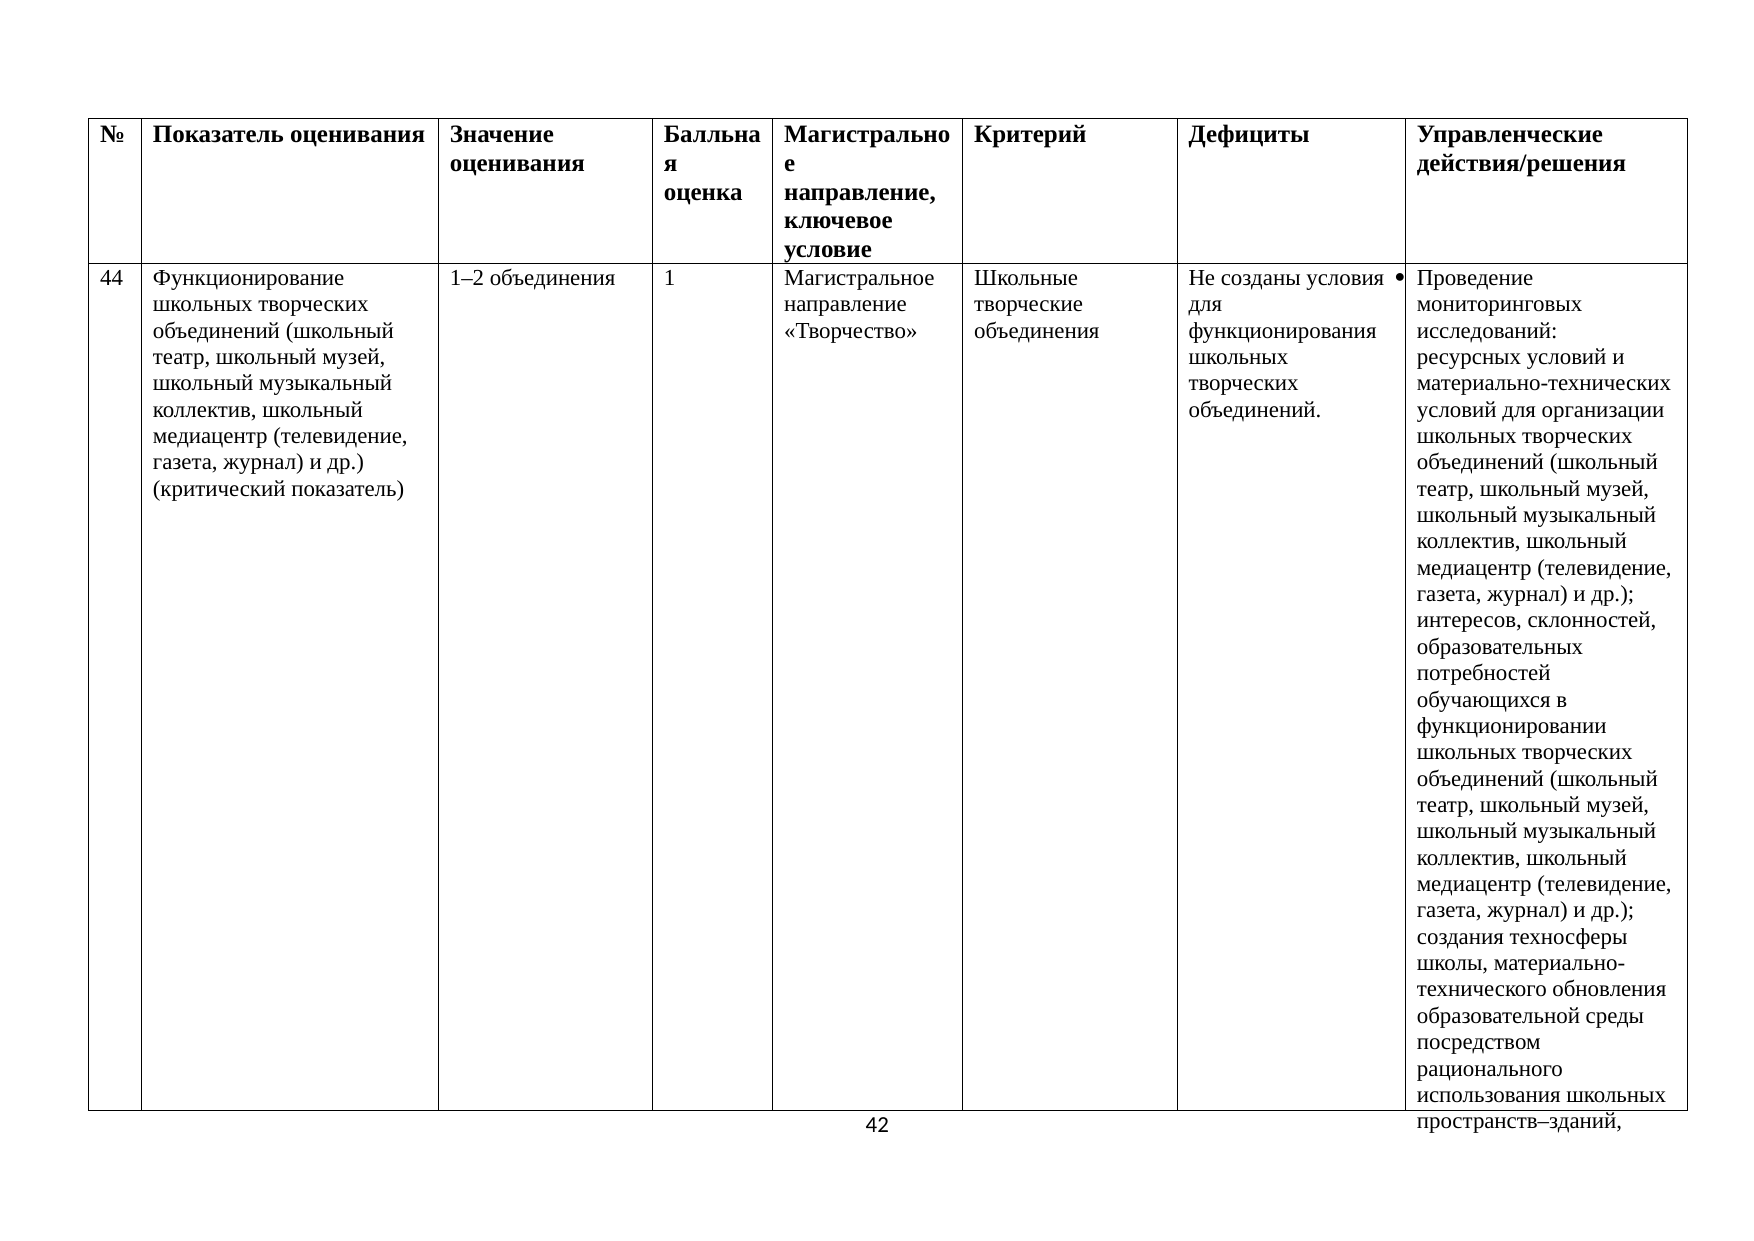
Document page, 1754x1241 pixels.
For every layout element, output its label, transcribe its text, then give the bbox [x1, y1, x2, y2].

table_cell 44 [89, 264, 141, 1110]
table_header Магистральное направление, ключевое условие [773, 119, 962, 263]
table_cell 1‒2 объединения [439, 264, 652, 1110]
table_cell 1 [653, 264, 772, 1110]
table_cell Не созданы условия для функционирования школьных творческих объединений. [1178, 264, 1405, 1110]
table_cell Магистральное направление «Творчество» [773, 264, 962, 1110]
table_header Критерий [963, 119, 1177, 263]
table_header Управленческие действия/решения [1406, 119, 1687, 263]
table_cell Проведение мониторинговых исследований: ресурсных условий и материально-технических условий для организации школьных творческих объединений (школьный театр, школьный музей, школьный музыкальный коллектив, школьный медиацентр (телевидение, газета, журнал) и др.); интересов, склонностей, образовательных потребностей обучающихся в функционировании школьных творческих объединений (школьный театр, школьный музей, школьный музыкальный коллектив, школьный медиацентр (телевидение, газета, журнал) и др.); создания техносферы школы, материально-технического обновления образовательной среды посредством рационального использования школьных пространств–зданий, помещений (классы, залы, коридоры и т.д.), территорий, модернизации учебных помещений; использования возможностей трансформирования, зонирования школьного пространства для обучающихся, мест для занятий творчеством, самодеятельностью, осуществления любой другой деятельности. Организация деятельности школьных творческих объединений в сетевой форме. Привлечение специалистов из других организаций к созданию и функционированию школьных творческих объединений (школьный театр, школьный музей, школьный музыкальный коллектив, школьный медиацентр (телевидение, газета, журнал) и др.) Привлечение обучающихся к участию в творческих объединениях (школьный театр, школьный музей, школьный музыкальный коллектив, школьный медиацентр (телевидение, газета, журнал) и др.) Информирование, привлечение родителей (законных представителей) к созданию творческих объединений (школьный театр, школьный музей, школьный музыкальный коллектив, школьный медиацентр (телевидение, газета, журнал) и др.) Создание системы мотивирования/стимулирования организаторов и участников творческих объединений (школьный театр, школьный музей, школьный музыкальный коллектив, школьный медиацентр (телевидение, газета, журнал) и др.). [1406, 264, 1687, 1110]
table_header № [89, 119, 141, 263]
table_header Дефициты [1178, 119, 1405, 263]
table_header Показатель оценивания [142, 119, 438, 263]
table_cell Школьные творческие объединения [963, 264, 1177, 1110]
table_header Балльная оценка [653, 119, 772, 263]
table_cell Функционирование школьных творческих объединений (школьный театр, школьный музей, школьный музыкальный коллектив, школьный медиацентр (телевидение, газета, журнал) и др.)(критический показатель) [142, 264, 438, 1110]
table_header Значение оценивания [439, 119, 652, 263]
